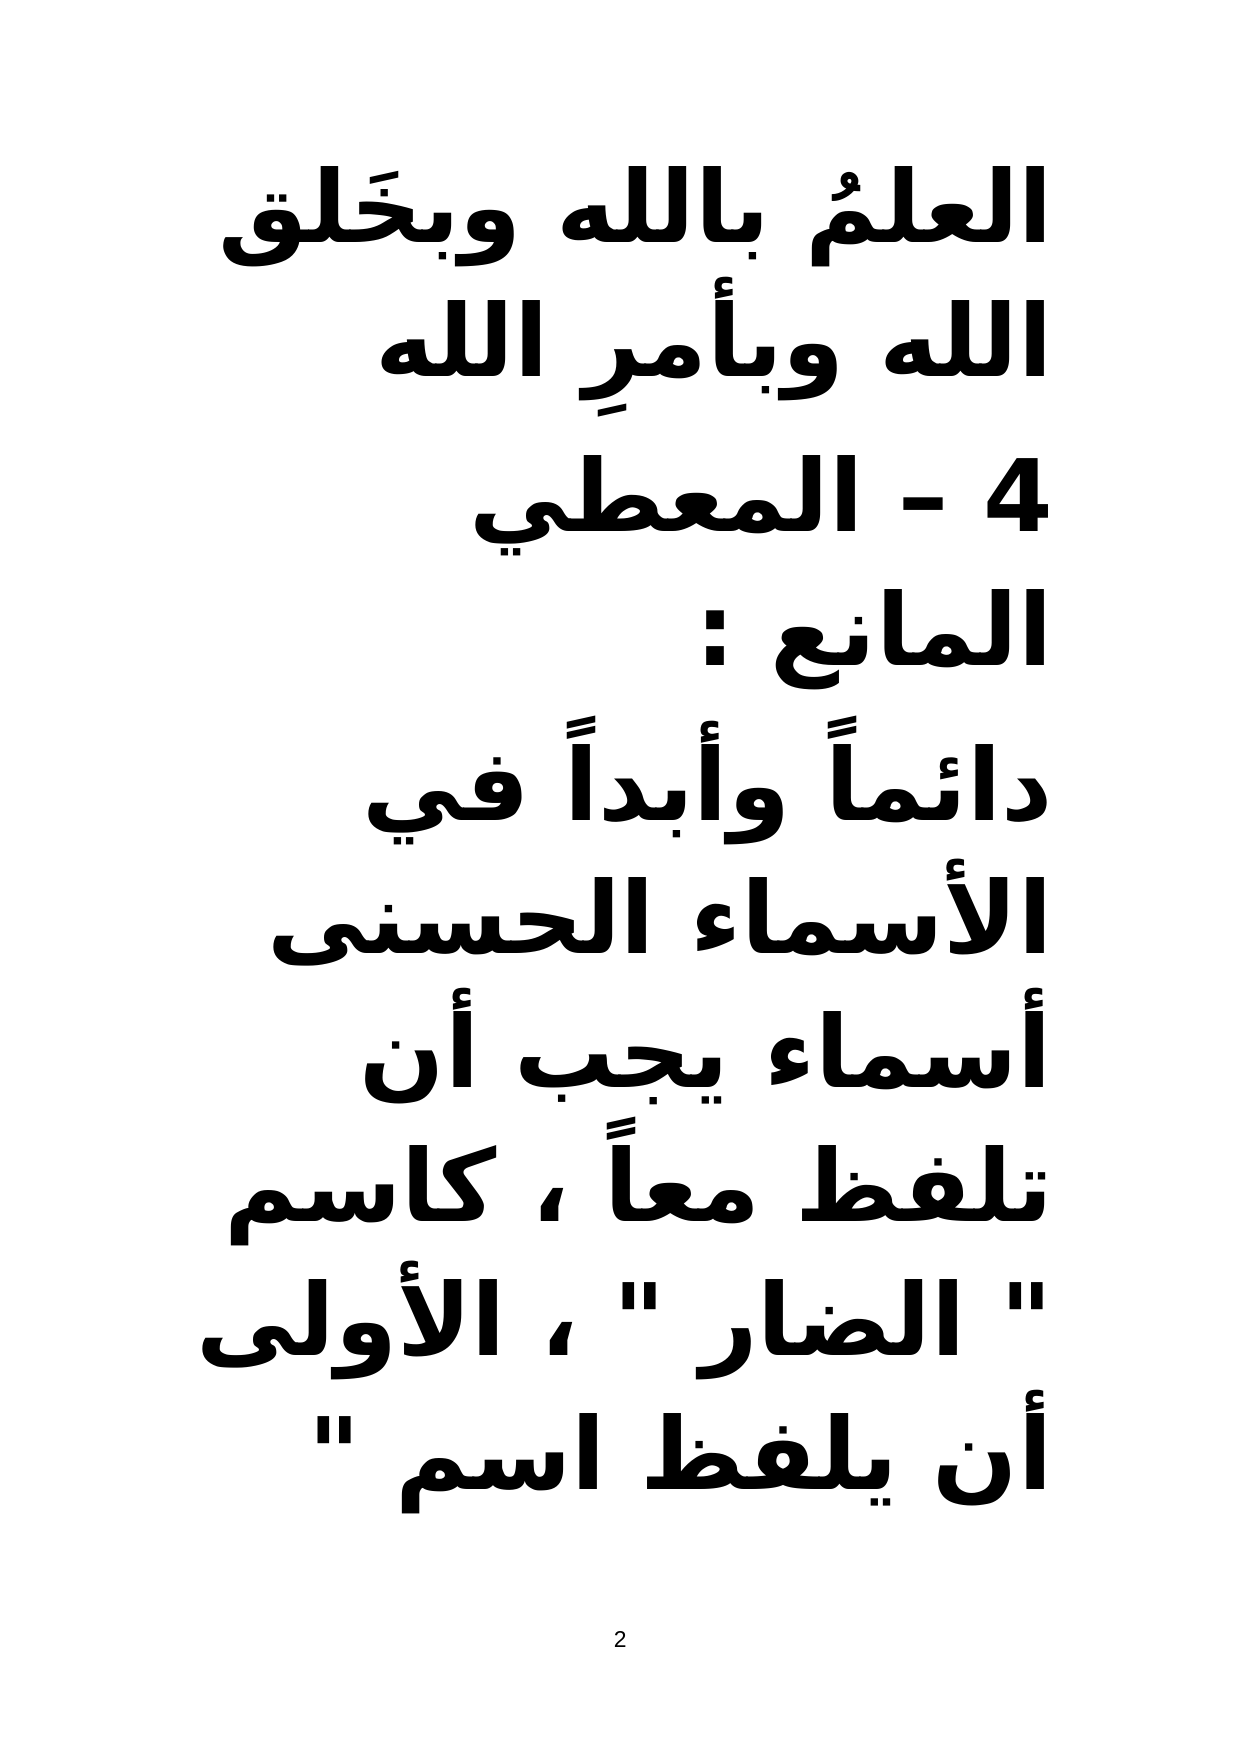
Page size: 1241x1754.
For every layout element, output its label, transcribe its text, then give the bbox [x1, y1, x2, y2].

text العلمُ بالله وبخَلق الله وبأمرِ الله [187, 150, 1053, 400]
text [187, 727, 1053, 1513]
text 4 – المعطي المانع : [187, 438, 1053, 689]
